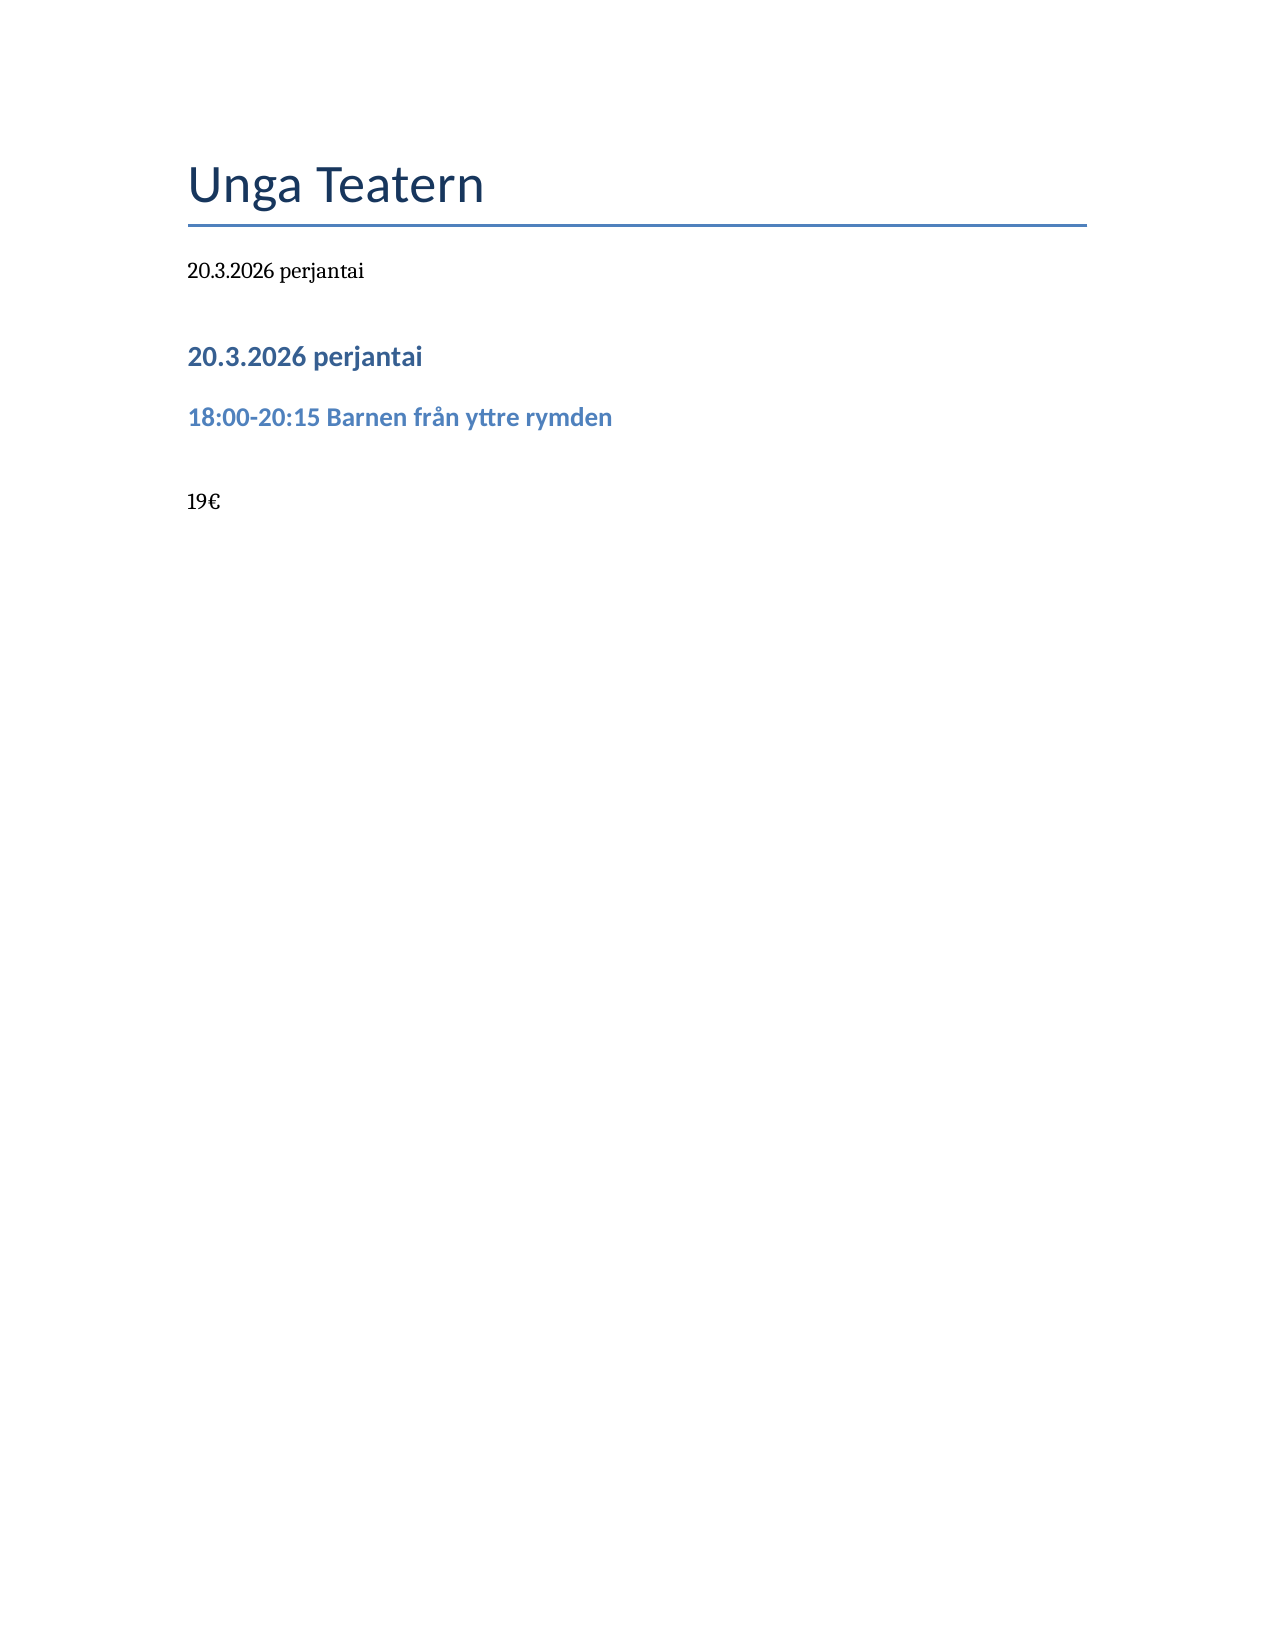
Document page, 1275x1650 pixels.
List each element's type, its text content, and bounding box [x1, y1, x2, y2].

subtitle 20.3.2026 perjantai [187, 338, 1087, 374]
title Unga Teatern [187, 150, 1087, 227]
text 20.3.2026 perjantai [187, 258, 1087, 284]
text 19€ [187, 489, 1087, 515]
subtitle 18:00-20:15 Barnen från yttre rymden [187, 400, 1087, 433]
